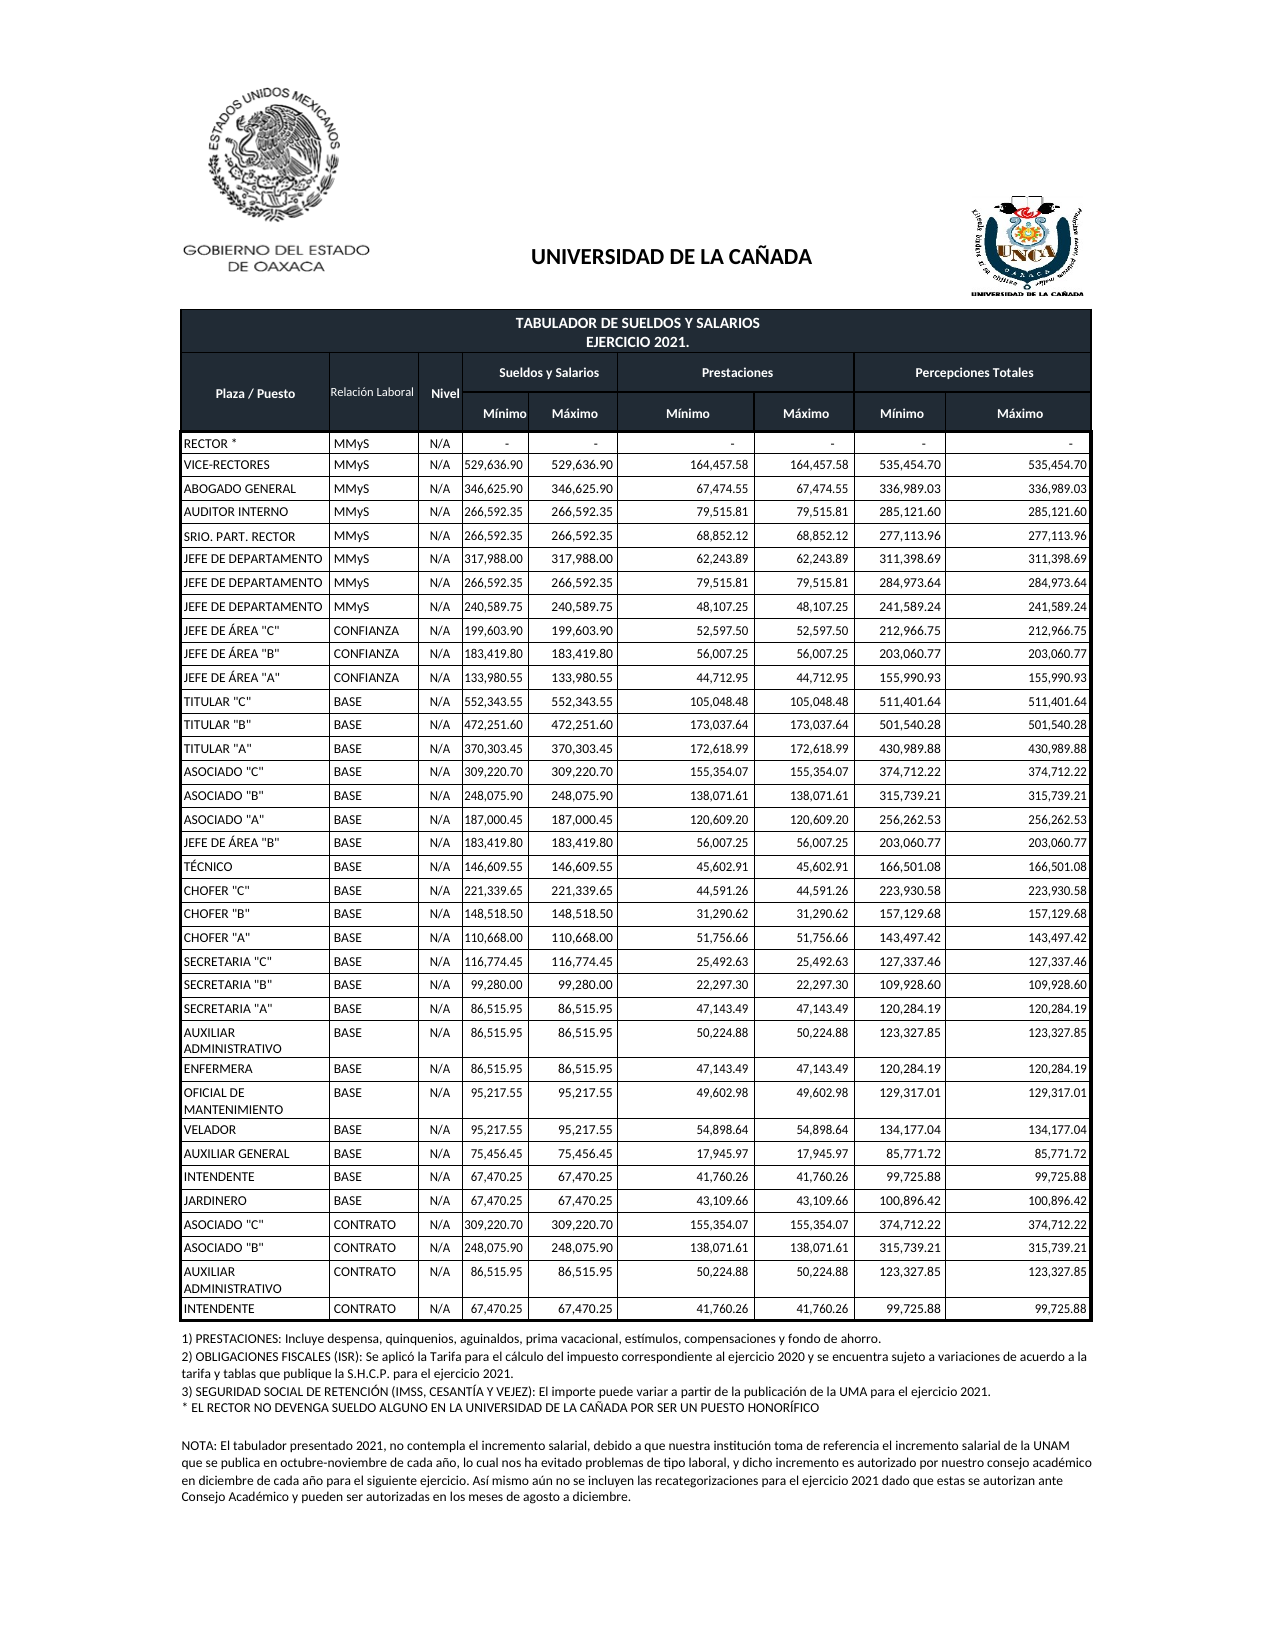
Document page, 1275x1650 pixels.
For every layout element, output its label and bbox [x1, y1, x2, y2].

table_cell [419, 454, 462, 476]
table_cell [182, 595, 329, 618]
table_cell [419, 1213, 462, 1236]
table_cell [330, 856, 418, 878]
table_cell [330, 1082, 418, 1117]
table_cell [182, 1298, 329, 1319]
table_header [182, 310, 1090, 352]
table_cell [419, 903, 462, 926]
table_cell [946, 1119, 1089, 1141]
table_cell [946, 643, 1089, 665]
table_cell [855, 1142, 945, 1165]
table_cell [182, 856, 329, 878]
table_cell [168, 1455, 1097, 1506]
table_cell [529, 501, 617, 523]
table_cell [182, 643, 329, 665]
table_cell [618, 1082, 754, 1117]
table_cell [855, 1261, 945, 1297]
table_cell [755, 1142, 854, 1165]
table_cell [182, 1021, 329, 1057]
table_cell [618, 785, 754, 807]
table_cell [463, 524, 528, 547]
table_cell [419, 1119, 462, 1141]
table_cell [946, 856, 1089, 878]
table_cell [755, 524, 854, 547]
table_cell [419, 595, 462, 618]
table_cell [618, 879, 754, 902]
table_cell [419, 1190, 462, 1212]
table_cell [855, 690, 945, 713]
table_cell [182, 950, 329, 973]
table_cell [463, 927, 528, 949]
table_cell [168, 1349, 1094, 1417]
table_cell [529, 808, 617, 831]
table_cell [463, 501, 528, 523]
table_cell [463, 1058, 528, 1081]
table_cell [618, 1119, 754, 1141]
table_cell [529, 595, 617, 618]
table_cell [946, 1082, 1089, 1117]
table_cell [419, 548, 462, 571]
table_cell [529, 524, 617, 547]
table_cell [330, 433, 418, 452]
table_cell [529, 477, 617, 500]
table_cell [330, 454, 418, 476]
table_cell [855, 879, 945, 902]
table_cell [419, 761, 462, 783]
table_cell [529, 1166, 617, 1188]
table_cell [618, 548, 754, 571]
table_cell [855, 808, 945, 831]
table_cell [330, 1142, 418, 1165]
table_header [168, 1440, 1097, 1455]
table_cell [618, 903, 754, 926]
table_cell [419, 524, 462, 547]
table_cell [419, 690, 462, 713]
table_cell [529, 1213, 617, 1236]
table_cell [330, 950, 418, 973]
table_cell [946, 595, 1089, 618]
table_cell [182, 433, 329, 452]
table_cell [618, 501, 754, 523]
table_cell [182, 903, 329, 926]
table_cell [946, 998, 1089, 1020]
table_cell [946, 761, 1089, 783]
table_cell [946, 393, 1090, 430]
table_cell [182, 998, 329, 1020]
picture [971, 196, 1084, 296]
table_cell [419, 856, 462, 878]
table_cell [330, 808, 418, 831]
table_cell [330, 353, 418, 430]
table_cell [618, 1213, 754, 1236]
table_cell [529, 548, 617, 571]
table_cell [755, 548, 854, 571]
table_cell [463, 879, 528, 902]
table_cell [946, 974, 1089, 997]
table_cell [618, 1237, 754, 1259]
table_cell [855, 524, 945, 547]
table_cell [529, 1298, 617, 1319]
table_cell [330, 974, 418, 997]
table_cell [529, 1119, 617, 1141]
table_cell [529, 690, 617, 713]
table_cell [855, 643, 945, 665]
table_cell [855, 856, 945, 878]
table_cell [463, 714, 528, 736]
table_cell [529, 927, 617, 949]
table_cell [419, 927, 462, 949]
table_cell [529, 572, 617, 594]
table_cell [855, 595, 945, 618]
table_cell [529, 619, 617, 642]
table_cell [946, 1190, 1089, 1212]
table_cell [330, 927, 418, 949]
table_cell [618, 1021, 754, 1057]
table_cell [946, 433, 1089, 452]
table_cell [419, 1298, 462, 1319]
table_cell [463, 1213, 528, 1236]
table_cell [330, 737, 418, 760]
picture [179, 84, 374, 276]
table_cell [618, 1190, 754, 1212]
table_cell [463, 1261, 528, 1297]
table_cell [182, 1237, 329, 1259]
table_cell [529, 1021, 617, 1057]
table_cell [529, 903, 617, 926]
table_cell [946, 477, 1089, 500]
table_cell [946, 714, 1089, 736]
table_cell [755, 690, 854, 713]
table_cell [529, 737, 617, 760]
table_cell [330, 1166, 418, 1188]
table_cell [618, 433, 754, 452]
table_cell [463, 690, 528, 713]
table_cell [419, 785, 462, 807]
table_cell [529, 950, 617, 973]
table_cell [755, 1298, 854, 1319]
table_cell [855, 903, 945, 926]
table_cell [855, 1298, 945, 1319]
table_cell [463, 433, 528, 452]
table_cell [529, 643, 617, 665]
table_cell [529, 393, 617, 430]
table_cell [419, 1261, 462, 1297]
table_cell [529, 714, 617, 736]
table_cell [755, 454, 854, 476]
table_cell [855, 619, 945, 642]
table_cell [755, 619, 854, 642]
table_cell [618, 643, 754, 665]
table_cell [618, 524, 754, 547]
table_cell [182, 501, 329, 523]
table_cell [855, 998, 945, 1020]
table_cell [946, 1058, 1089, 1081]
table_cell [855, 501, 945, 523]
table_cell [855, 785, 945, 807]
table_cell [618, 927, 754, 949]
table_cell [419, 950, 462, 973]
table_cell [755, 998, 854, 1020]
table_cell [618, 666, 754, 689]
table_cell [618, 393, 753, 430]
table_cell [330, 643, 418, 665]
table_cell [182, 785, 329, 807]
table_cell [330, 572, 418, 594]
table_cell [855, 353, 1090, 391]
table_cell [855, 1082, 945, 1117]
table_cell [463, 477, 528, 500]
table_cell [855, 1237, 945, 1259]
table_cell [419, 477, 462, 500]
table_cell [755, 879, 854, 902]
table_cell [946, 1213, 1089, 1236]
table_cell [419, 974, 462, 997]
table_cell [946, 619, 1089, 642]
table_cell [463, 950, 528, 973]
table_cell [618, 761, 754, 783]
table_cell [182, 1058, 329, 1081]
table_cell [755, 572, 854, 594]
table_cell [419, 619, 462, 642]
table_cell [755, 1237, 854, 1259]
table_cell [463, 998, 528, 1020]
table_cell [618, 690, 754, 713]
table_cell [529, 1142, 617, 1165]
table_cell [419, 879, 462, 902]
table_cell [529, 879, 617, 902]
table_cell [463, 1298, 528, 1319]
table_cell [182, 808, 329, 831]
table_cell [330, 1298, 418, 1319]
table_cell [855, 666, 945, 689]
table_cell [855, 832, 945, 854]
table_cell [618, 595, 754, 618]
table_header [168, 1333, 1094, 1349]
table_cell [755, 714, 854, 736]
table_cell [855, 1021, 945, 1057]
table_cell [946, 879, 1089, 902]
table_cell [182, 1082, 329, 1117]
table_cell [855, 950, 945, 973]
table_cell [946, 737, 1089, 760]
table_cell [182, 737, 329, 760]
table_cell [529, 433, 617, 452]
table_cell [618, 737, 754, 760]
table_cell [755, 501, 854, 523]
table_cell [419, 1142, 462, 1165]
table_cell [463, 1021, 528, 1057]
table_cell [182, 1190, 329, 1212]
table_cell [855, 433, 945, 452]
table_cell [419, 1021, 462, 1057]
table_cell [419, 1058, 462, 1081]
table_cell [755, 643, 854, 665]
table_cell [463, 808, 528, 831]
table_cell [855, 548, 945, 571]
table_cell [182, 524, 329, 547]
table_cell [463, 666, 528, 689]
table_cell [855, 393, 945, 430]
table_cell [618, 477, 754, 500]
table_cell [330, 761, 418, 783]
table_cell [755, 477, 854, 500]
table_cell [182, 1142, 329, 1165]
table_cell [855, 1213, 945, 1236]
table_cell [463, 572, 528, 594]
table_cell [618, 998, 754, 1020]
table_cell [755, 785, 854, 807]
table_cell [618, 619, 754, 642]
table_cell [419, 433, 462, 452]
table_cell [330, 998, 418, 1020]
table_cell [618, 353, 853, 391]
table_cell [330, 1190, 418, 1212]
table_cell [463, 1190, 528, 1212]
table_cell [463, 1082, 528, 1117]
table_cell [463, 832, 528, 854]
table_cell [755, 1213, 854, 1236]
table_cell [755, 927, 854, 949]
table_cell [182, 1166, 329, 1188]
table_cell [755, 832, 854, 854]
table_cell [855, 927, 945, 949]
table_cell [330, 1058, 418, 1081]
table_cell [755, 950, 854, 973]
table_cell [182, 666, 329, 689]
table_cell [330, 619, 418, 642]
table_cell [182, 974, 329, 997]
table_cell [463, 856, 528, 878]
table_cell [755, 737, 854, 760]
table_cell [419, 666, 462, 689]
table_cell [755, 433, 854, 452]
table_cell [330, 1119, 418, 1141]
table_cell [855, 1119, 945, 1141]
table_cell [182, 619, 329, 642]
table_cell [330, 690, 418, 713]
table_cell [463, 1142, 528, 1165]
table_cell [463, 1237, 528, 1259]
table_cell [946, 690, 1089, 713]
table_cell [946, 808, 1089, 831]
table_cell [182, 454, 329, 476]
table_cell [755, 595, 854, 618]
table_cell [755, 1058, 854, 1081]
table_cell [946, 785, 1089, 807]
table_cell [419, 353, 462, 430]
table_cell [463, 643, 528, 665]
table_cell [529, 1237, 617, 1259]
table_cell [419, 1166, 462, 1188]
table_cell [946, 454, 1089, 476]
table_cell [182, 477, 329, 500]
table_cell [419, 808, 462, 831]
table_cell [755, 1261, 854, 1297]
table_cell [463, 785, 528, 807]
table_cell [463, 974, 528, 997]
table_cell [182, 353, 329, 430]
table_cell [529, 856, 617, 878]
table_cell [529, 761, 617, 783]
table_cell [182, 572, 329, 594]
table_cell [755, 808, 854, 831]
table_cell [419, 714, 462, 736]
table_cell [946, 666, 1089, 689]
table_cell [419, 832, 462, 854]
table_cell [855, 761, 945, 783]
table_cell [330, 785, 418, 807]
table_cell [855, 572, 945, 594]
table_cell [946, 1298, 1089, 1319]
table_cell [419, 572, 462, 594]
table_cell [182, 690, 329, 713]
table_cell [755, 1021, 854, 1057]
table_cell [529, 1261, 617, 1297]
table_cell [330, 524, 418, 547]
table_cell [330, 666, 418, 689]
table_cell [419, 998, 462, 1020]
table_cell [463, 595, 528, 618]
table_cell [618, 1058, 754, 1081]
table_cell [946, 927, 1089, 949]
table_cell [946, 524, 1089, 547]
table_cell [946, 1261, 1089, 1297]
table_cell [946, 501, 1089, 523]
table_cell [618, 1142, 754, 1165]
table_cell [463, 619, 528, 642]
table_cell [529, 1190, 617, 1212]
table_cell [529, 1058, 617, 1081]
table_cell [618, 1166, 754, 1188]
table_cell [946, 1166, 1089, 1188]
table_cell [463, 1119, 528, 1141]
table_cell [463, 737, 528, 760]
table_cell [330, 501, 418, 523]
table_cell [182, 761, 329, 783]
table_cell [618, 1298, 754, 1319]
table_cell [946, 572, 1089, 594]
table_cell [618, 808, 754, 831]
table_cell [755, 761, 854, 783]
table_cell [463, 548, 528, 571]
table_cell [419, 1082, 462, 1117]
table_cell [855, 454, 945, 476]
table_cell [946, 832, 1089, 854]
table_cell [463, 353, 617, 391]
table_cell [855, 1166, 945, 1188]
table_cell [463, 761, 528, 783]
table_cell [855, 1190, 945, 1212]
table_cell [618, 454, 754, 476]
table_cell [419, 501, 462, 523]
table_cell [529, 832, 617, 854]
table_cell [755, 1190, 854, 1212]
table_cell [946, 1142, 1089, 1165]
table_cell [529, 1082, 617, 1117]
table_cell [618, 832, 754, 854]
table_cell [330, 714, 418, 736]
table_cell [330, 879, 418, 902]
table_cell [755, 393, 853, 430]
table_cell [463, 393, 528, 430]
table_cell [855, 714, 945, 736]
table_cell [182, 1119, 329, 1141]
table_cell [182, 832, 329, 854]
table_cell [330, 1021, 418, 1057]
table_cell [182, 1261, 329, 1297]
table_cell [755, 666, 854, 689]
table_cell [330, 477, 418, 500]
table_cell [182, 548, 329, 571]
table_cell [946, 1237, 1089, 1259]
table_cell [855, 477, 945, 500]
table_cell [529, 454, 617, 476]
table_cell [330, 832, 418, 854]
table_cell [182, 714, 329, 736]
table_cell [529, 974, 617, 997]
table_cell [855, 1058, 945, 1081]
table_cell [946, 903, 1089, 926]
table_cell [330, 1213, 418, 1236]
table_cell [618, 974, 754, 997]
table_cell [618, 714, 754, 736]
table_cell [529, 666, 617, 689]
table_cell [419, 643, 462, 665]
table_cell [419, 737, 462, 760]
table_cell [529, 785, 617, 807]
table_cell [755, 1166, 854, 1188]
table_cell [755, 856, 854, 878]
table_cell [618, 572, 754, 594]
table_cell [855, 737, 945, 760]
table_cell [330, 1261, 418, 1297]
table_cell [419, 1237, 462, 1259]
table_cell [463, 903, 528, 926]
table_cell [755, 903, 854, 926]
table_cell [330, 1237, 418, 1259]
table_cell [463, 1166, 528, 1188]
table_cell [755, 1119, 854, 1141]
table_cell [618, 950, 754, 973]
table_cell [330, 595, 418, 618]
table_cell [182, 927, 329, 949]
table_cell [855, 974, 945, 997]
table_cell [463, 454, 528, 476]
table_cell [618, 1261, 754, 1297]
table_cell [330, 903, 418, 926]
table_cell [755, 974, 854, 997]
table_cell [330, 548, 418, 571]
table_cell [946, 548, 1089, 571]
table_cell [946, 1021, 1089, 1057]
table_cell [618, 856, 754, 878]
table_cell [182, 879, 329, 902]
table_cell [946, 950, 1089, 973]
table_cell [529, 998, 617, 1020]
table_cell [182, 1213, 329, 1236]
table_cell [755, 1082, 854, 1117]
